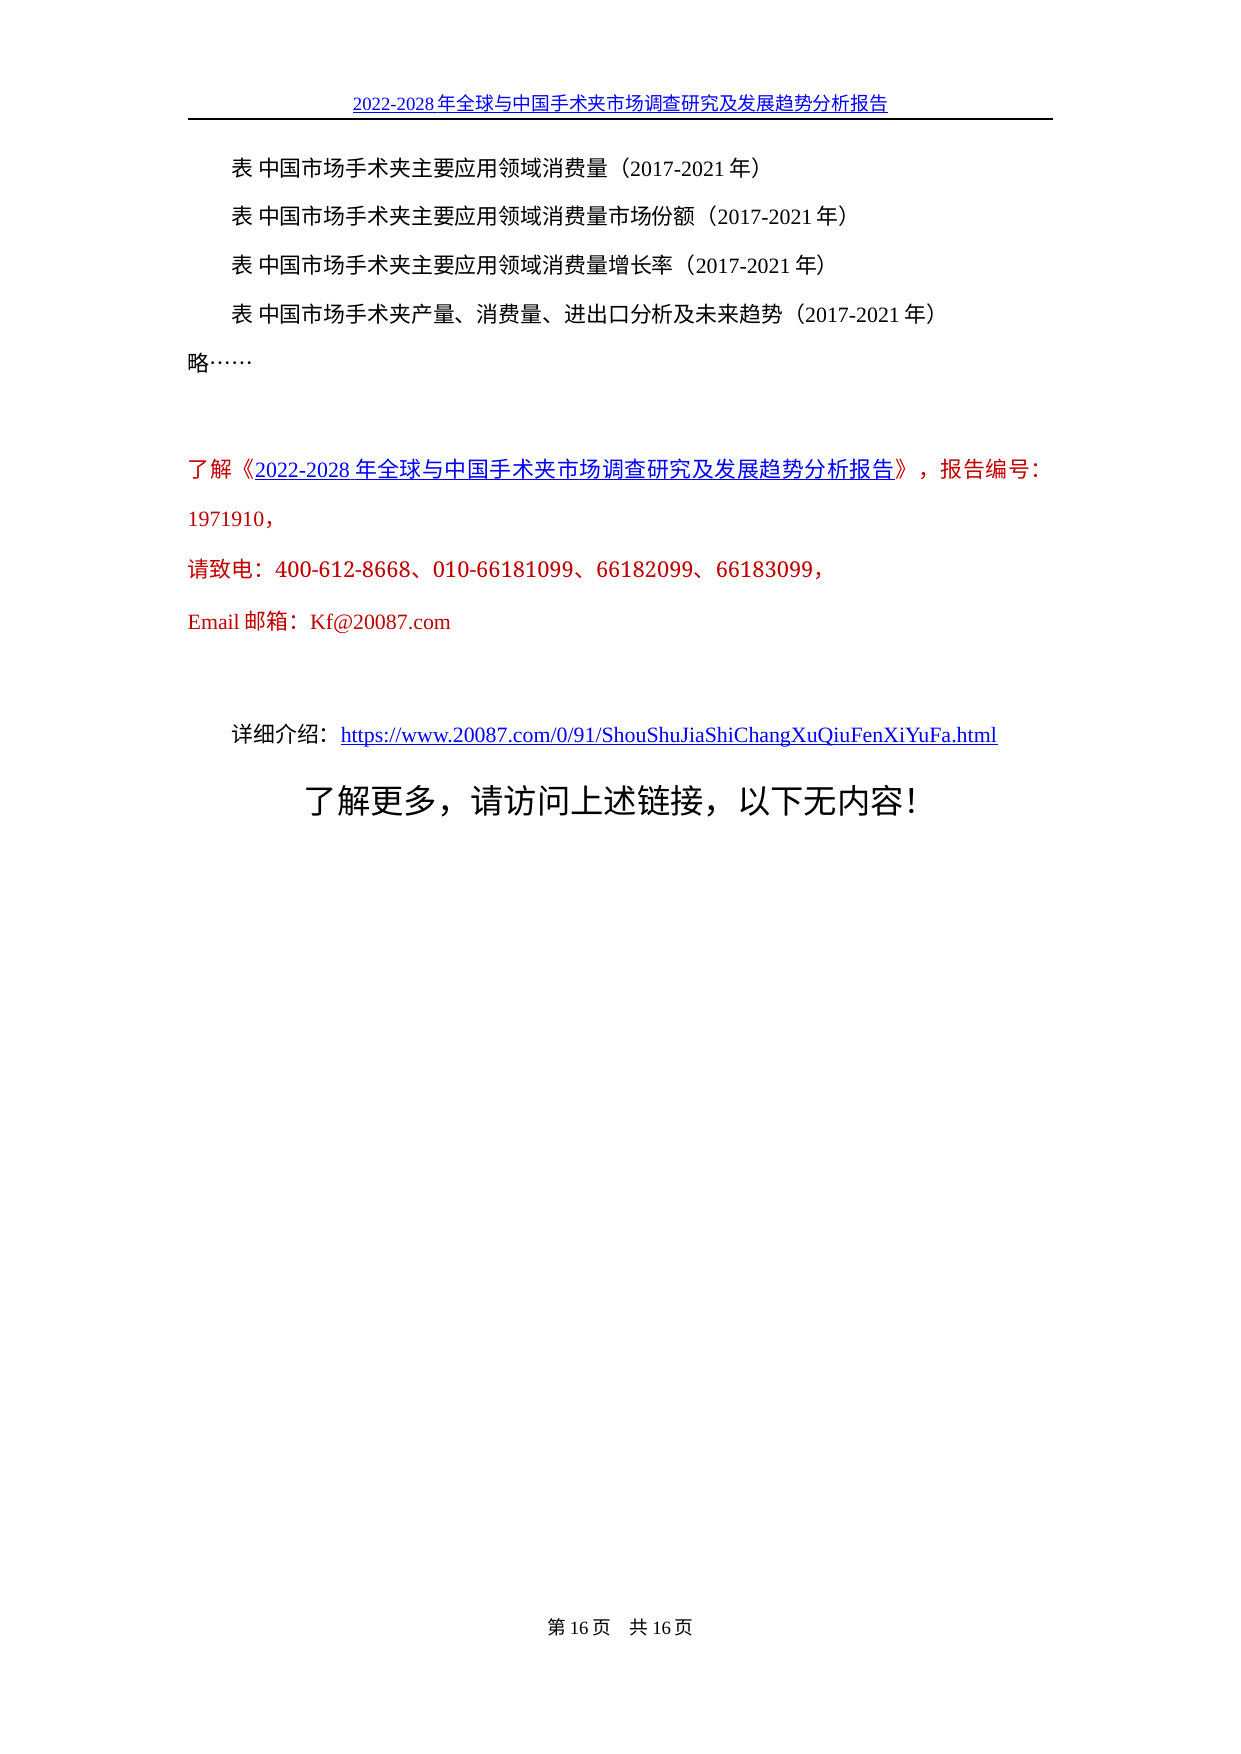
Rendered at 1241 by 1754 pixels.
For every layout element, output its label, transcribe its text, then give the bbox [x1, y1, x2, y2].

text Email邮箱：Kf@20087.com [187, 603, 1053, 636]
text 了解《2022-2028年全球与中国手术夹市场调查研究及发展趋势分析报告》，报告编号：1971910， [187, 452, 1053, 533]
text 请致电：400-612-8668、010-66181099、66182099、66183099， [187, 552, 1053, 584]
title 了解更多，请访问上述链接，以下无内容！ [187, 766, 1053, 831]
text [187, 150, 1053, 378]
text 详细介绍：https://www.20087.com/0/91/ShouShuJiaShiChangXuQiuFenXiYuFa.html [187, 716, 1053, 749]
